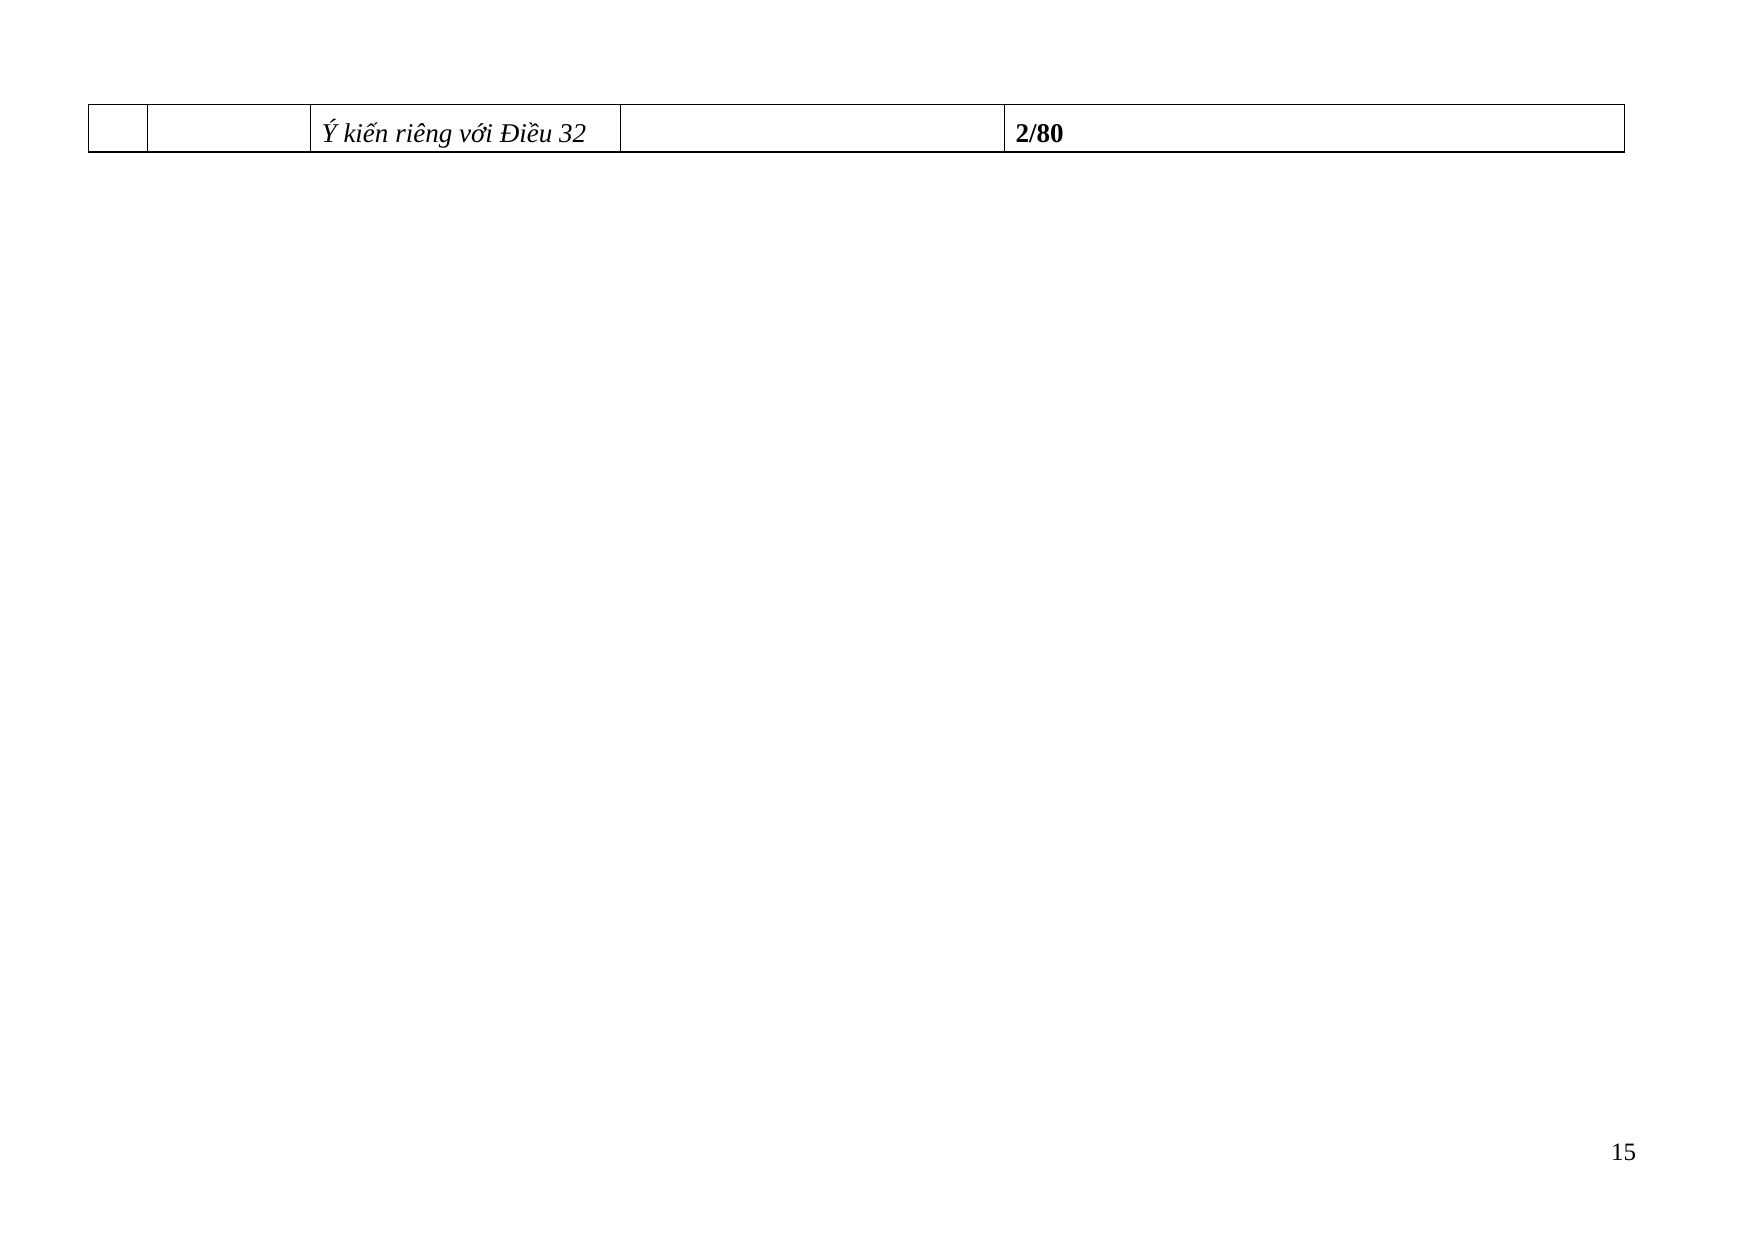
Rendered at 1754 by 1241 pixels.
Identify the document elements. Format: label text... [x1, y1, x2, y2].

table_cell Ý kiến riêng với Điều 32 [311, 105, 620, 151]
table_cell 2/80 [1005, 105, 1624, 151]
table_cell [621, 105, 1004, 151]
